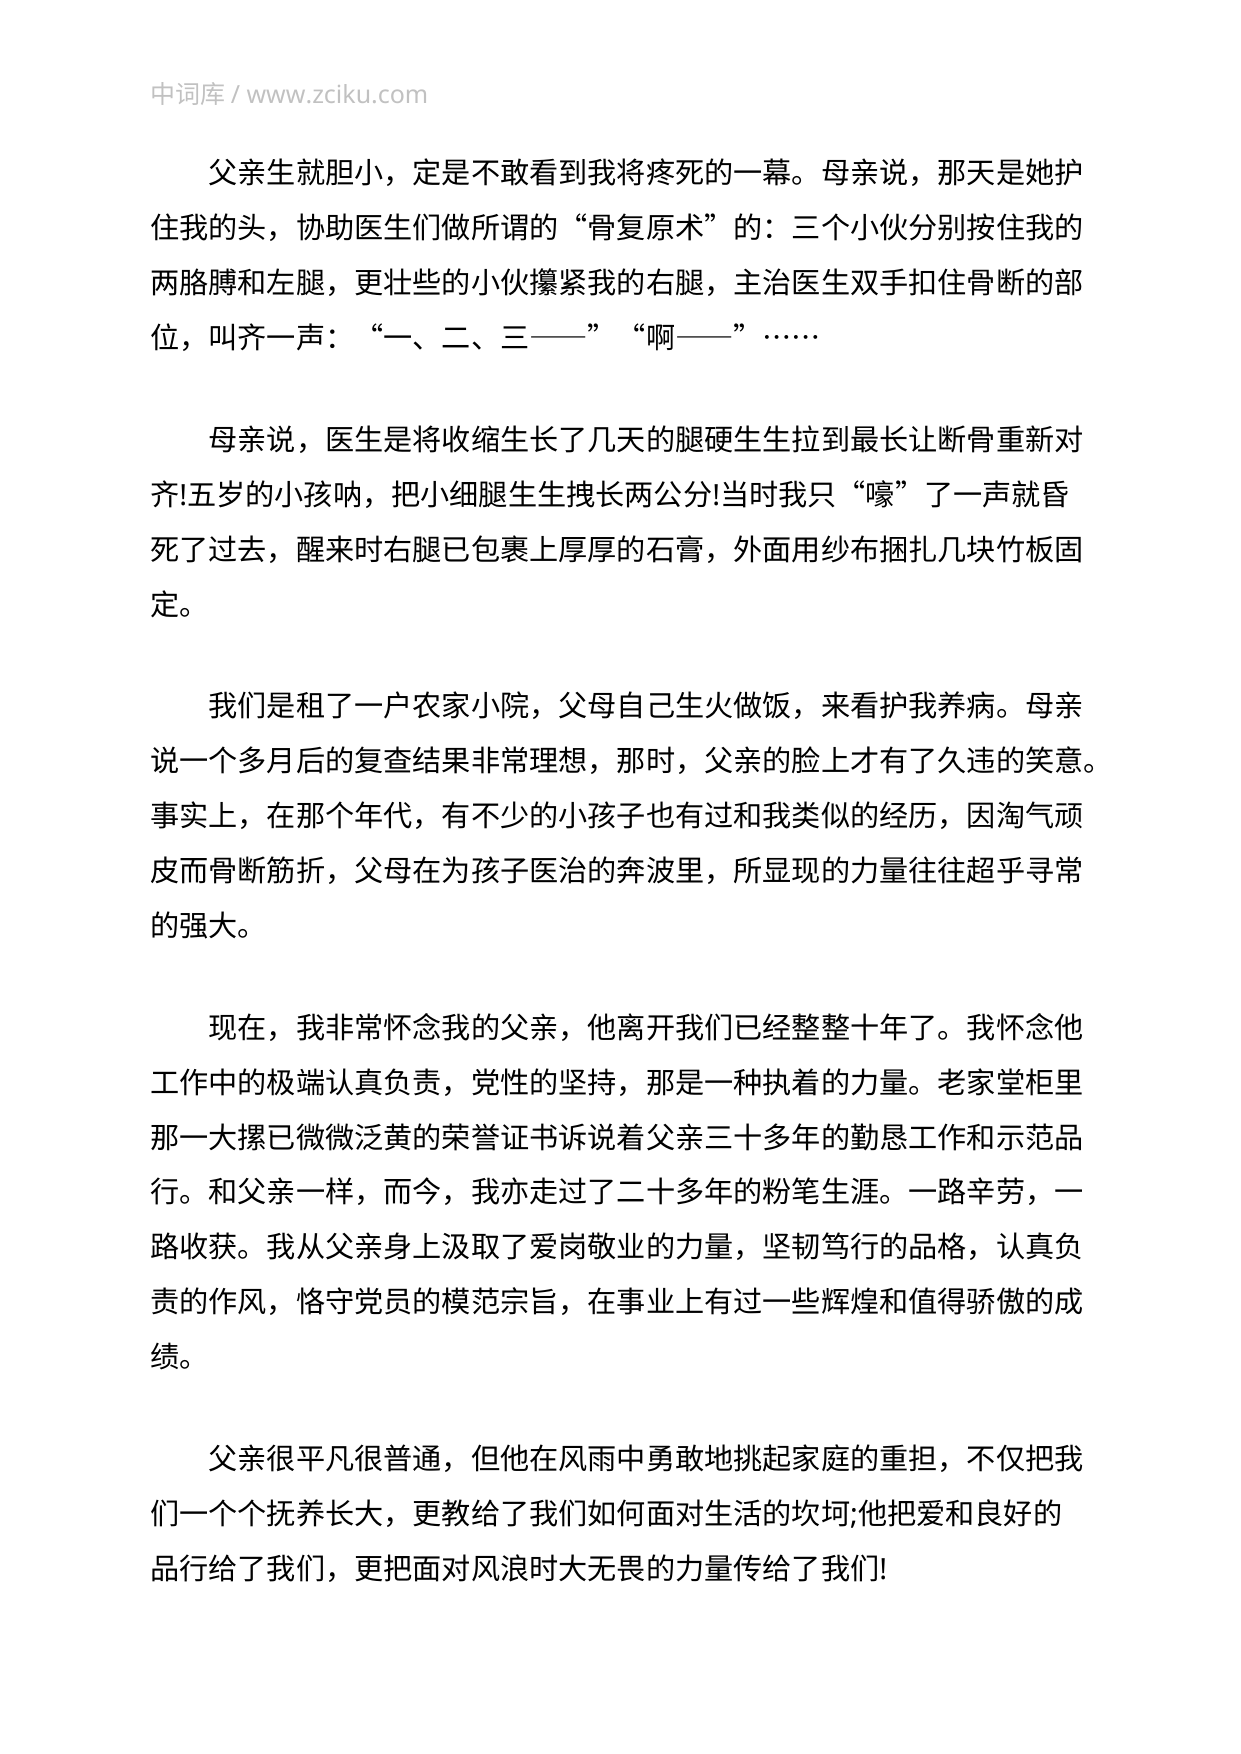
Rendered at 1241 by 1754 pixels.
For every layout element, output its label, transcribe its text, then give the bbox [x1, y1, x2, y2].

text 父亲生就胆小，定是不敢看到我将疼死的一幕。母亲说，那天是她护住我的头，协助医生们做所谓的“骨复原术”的：三个小伙分别按住我的两胳膊和左腿，更壮些的小伙攥紧我的右腿，主治医生双手扣住骨断的部位，叫齐一声：“一、二、三——”“啊——”…… [150, 150, 1090, 357]
text 现在，我非常怀念我的父亲，他离开我们已经整整十年了。我怀念他工作中的极端认真负责，党性的坚持，那是一种执着的力量。老家堂柜里那一大摞已微微泛黄的荣誉证书诉说着父亲三十多年的勤恳工作和示范品行。和父亲一样，而今，我亦走过了二十多年的粉笔生涯。一路辛劳，一路收获。我从父亲身上汲取了爱岗敬业的力量，坚韧笃行的品格，认真负责的作风，恪守党员的模范宗旨，在事业上有过一些辉煌和值得骄傲的成绩。 [150, 1004, 1090, 1376]
text 母亲说，医生是将收缩生长了几天的腿硬生生拉到最长让断骨重新对齐!五岁的小孩呐，把小细腿生生拽长两公分!当时我只“嚎”了一声就昏死了过去，醒来时右腿已包裹上厚厚的石膏，外面用纱布捆扎几块竹板固定。 [150, 416, 1090, 623]
text 我们是租了一户农家小院，父母自己生火做饭，来看护我养病。母亲说一个多月后的复查结果非常理想，那时，父亲的脸上才有了久违的笑意。事实上，在那个年代，有不少的小孩子也有过和我类似的经历，因淘气顽皮而骨断筋折，父母在为孩子医治的奔波里，所显现的力量往往超乎寻常的强大。 [150, 683, 1090, 945]
text 父亲很平凡很普通，但他在风雨中勇敢地挑起家庭的重担，不仅把我们一个个抚养长大，更教给了我们如何面对生活的坎坷;他把爱和良好的品行给了我们，更把面对风浪时大无畏的力量传给了我们! [150, 1436, 1090, 1588]
